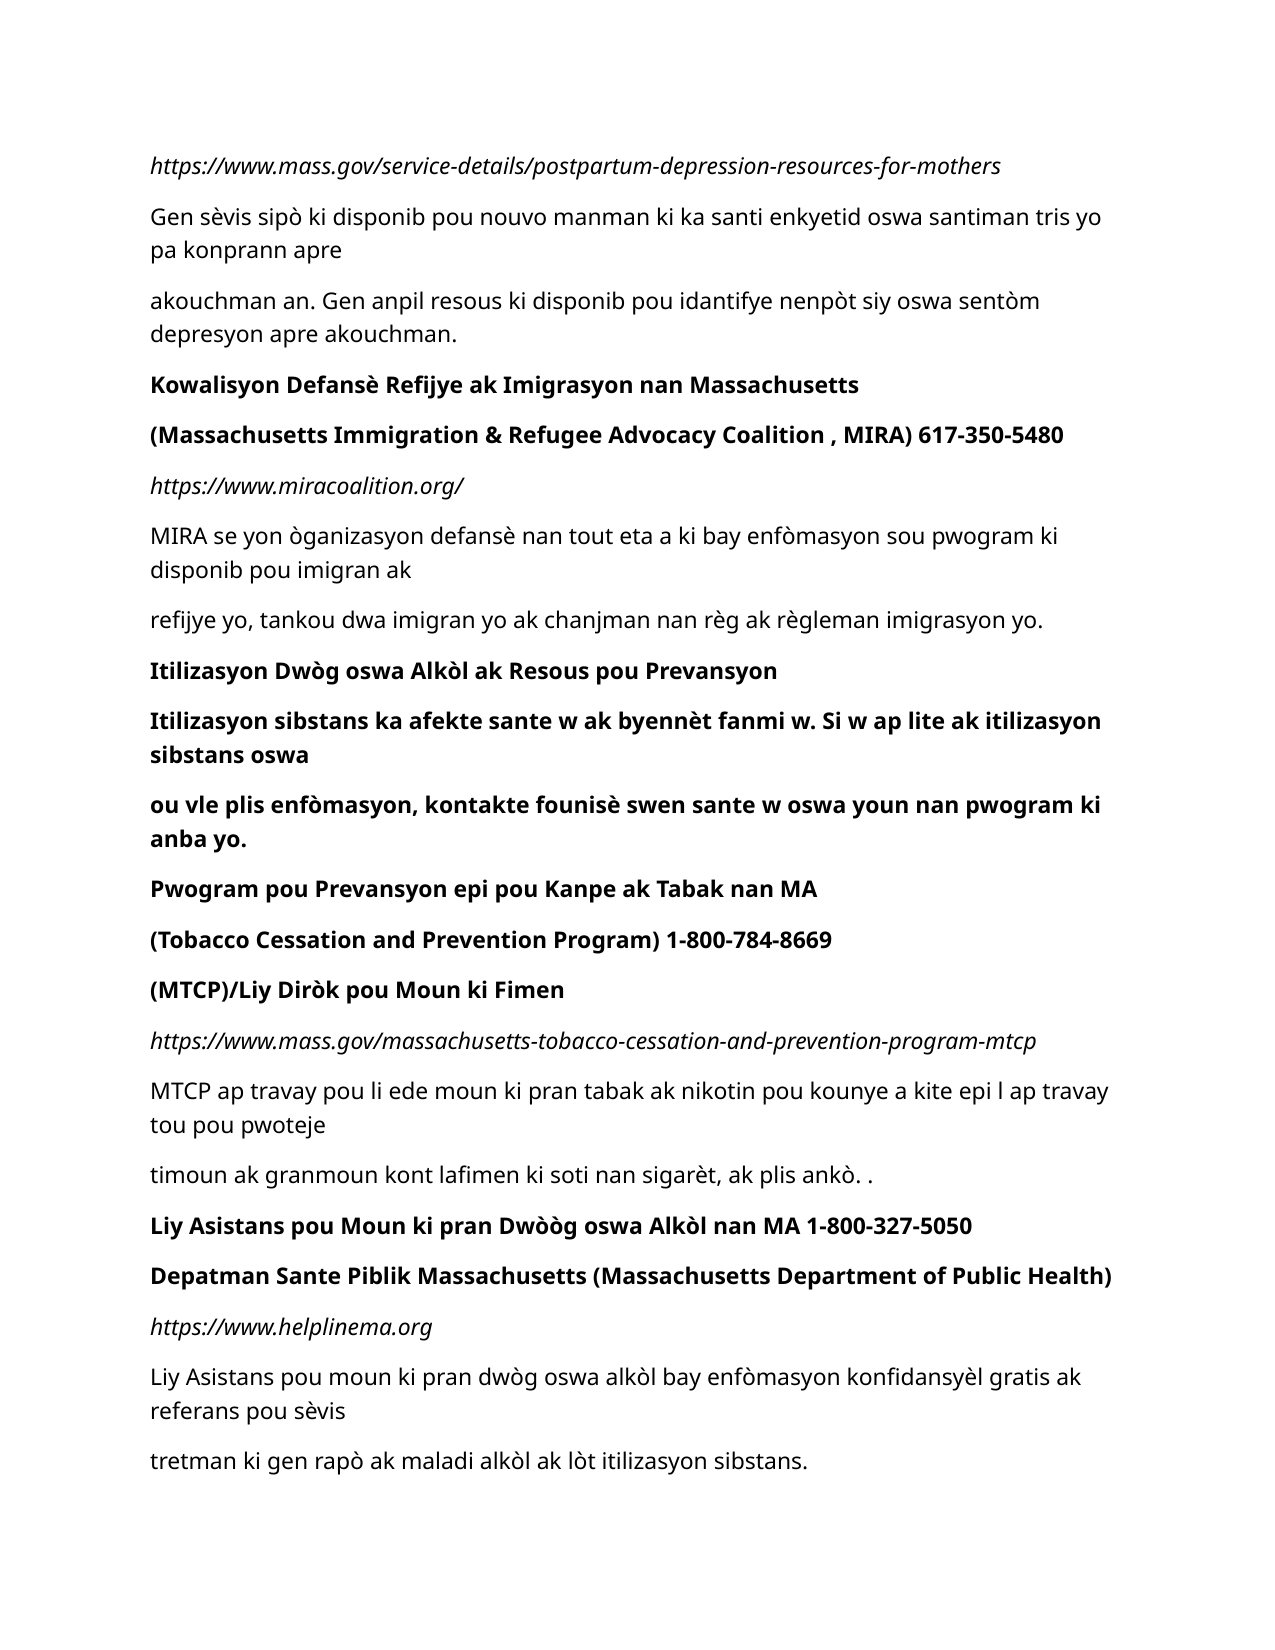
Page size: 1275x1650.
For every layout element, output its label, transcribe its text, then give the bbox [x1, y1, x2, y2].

text MIRA se yon òganizasyon defansè nan tout eta a ki bay enfòmasyon sou pwogram ki disponib pou imigran ak [150, 520, 1125, 585]
text https://www.helplinema.org [150, 1310, 1125, 1342]
text Pwogram pou Prevansyon epi pou Kanpe ak Tabak nan MA [150, 873, 1125, 904]
text tretman ki gen rapò ak maladi alkòl ak lòt itilizasyon sibstans. [150, 1445, 1125, 1476]
text Depatman Sante Piblik Massachusetts (Massachusetts Department of Public Health) [150, 1260, 1125, 1291]
text akouchman an. Gen anpil resous ki disponib pou idantifye nenpòt siy oswa sentòm depresyon apre akouchman. [150, 284, 1125, 349]
text timoun ak granmoun kont lafimen ki soti nan sigarèt, ak plis ankò. . [150, 1159, 1125, 1190]
text MTCP ap travay pou li ede moun ki pran tabak ak nikotin pou kounye a kite epi l ap travay tou pou pwoteje [150, 1075, 1125, 1140]
text (MTCP)/Liy Diròk pou Moun ki Fimen [150, 974, 1125, 1005]
text Itilizasyon Dwòg oswa Alkòl ak Resous pou Prevansyon [150, 654, 1125, 686]
text (Massachusetts Immigration & Refugee Advocacy Coalition , MIRA) 617-350-5480 [150, 419, 1125, 450]
text refijye yo, tankou dwa imigran yo ak chanjman nan règ ak règleman imigrasyon yo. [150, 604, 1125, 635]
text https://www.mass.gov/massachusetts-tobacco-cessation-and-prevention-program-mtcp [150, 1024, 1125, 1056]
text Liy Asistans pou Moun ki pran Dwòòg oswa Alkòl nan MA 1-800-327-5050 [150, 1209, 1125, 1241]
text (Tobacco Cessation and Prevention Program) 1-800-784-8669 [150, 924, 1125, 955]
text Liy Asistans pou moun ki pran dwòg oswa alkòl bay enfòmasyon konfidansyèl gratis ak referans pou sèvis [150, 1361, 1125, 1426]
text Gen sèvis sipò ki disponib pou nouvo manman ki ka santi enkyetid oswa santiman tris yo pa konprann apre [150, 200, 1125, 265]
text https://www.mass.gov/service-details/postpartum-depression-resources-for-mothers [150, 150, 1125, 181]
text Itilizasyon sibstans ka afekte sante w ak byennèt fanmi w. Si w ap lite ak itilizasyon sibstans oswa [150, 705, 1125, 770]
text https://www.miracoalition.org/ [150, 469, 1125, 501]
text Kowalisyon Defansè Refijye ak Imigrasyon nan Massachusetts [150, 369, 1125, 400]
text ou vle plis enfòmasyon, kontakte founisè swen sante w oswa youn nan pwogram ki anba yo. [150, 789, 1125, 854]
